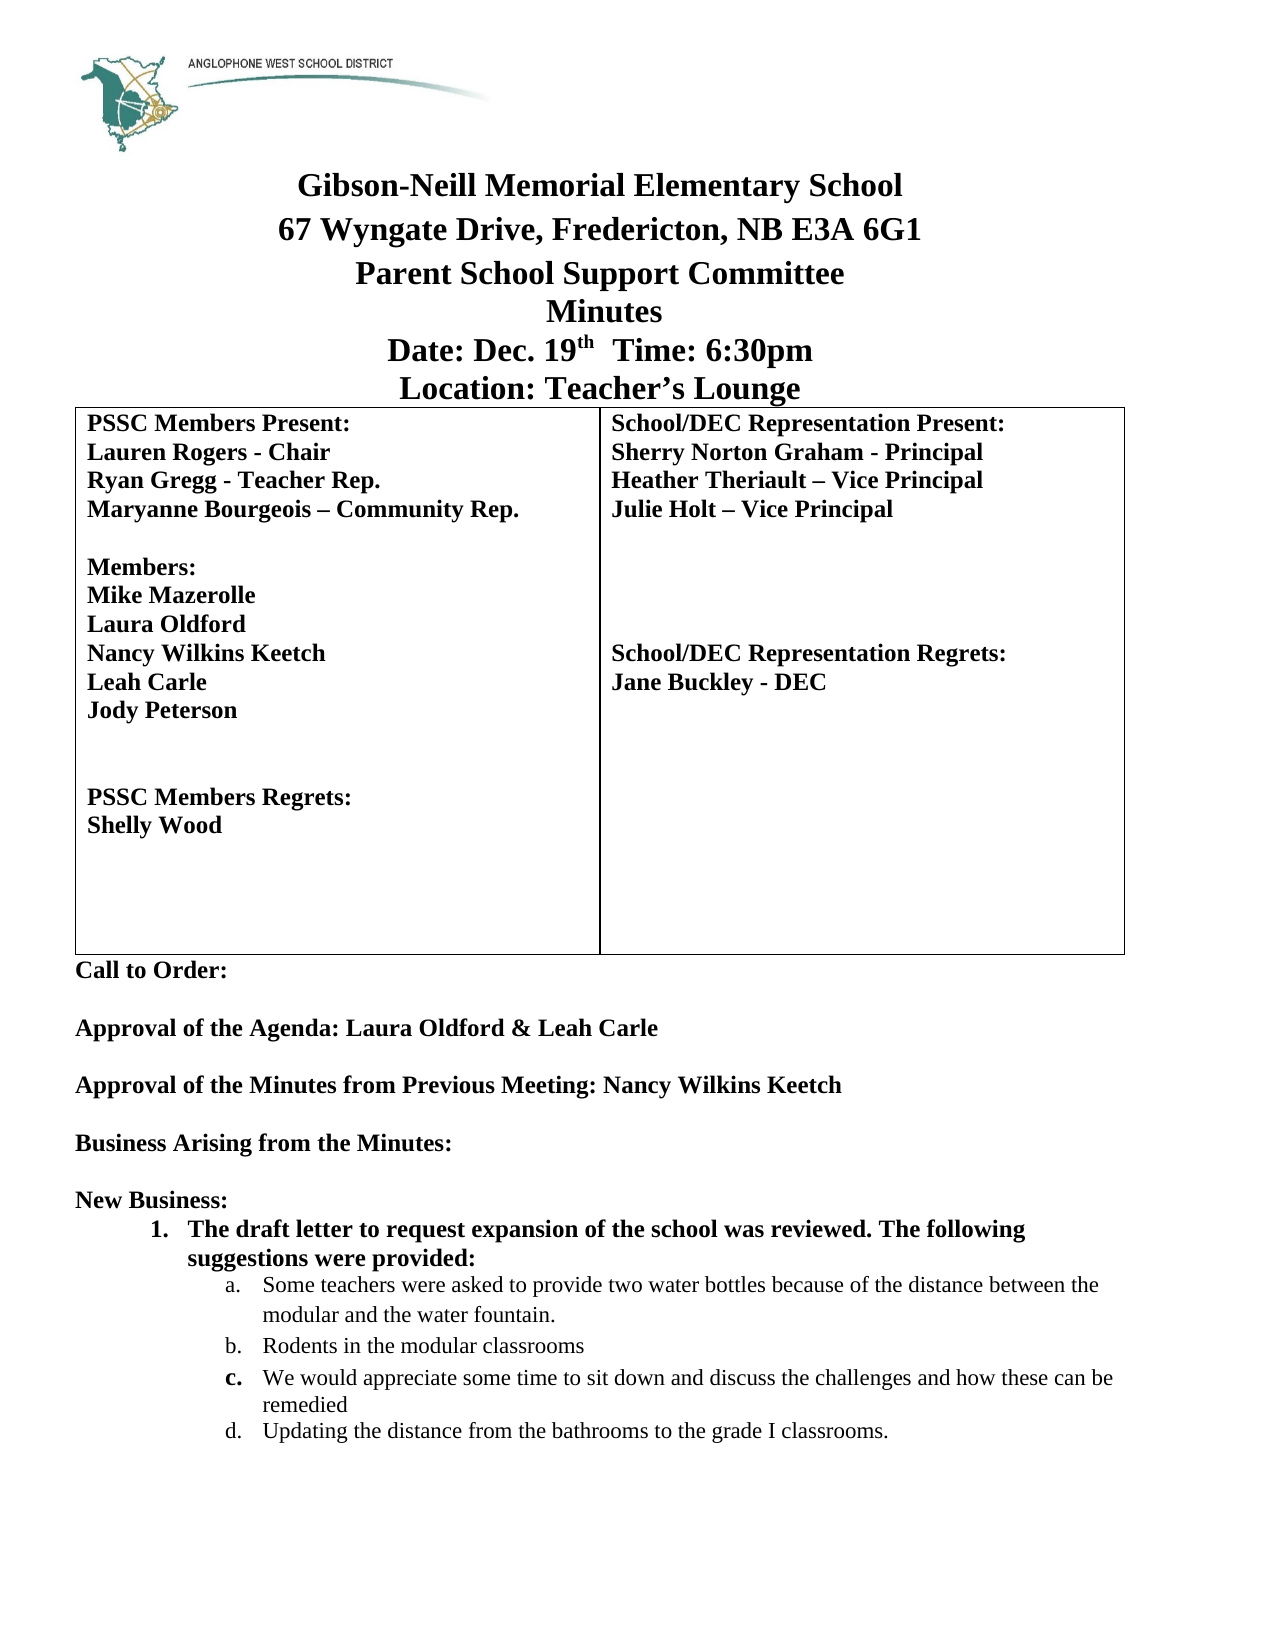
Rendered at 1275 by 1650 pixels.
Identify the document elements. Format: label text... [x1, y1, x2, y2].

table_header School/DEC Representation Present: Sherry Norton Graham - Principal Heather Theriault – Vice Principal Julie Holt – Vice Principal School/DEC Representation Regrets: Jane Buckley - DEC [601, 408, 1124, 954]
list Updating the distance from the bathrooms to the grade I classrooms. [225, 1417, 1125, 1443]
text 67 Wyngate Drive, Fredericton, NB E3A 6G1 [75, 209, 1125, 248]
text Location: Teacher’s Lounge [75, 368, 1125, 407]
text Approval of the Agenda: Laura Oldford & Leah Carle [75, 1013, 1125, 1041]
text New Business: [75, 1185, 1125, 1214]
picture [75, 45, 502, 162]
text Minutes [75, 292, 1125, 330]
list The draft letter to request expansion of the school was reviewed. The following suggestions were provided: [150, 1214, 1125, 1271]
list Some teachers were asked to provide two water bottles because of the distance between the modular and the water fountain. [225, 1271, 1125, 1328]
text Business Arising from the Minutes: [75, 1128, 1125, 1156]
text Approval of the Minutes from Previous Meeting: Nancy Wilkins Keetch [75, 1070, 1125, 1099]
list Rodents in the modular classrooms [225, 1332, 1125, 1358]
text Parent School Support Committee [75, 253, 1125, 292]
table_header PSSC Members Present: Lauren Rogers - Chair Ryan Gregg - Teacher Rep. Maryanne Bourgeois – Community Rep. Members: Mike Mazerolle Laura Oldford Nancy Wilkins Keetch Leah Carle Jody Peterson PSSC Members Regrets: Shelly Wood [76, 408, 599, 954]
text Date: Dec. 19th Time: 6:30pm [75, 330, 1125, 368]
list We would appreciate some time to sit down and discuss the challenges and how these can be remedied [225, 1362, 1125, 1417]
text Call to Order: [75, 955, 1125, 984]
text Gibson-Neill Memorial Elementary School [75, 165, 1125, 204]
